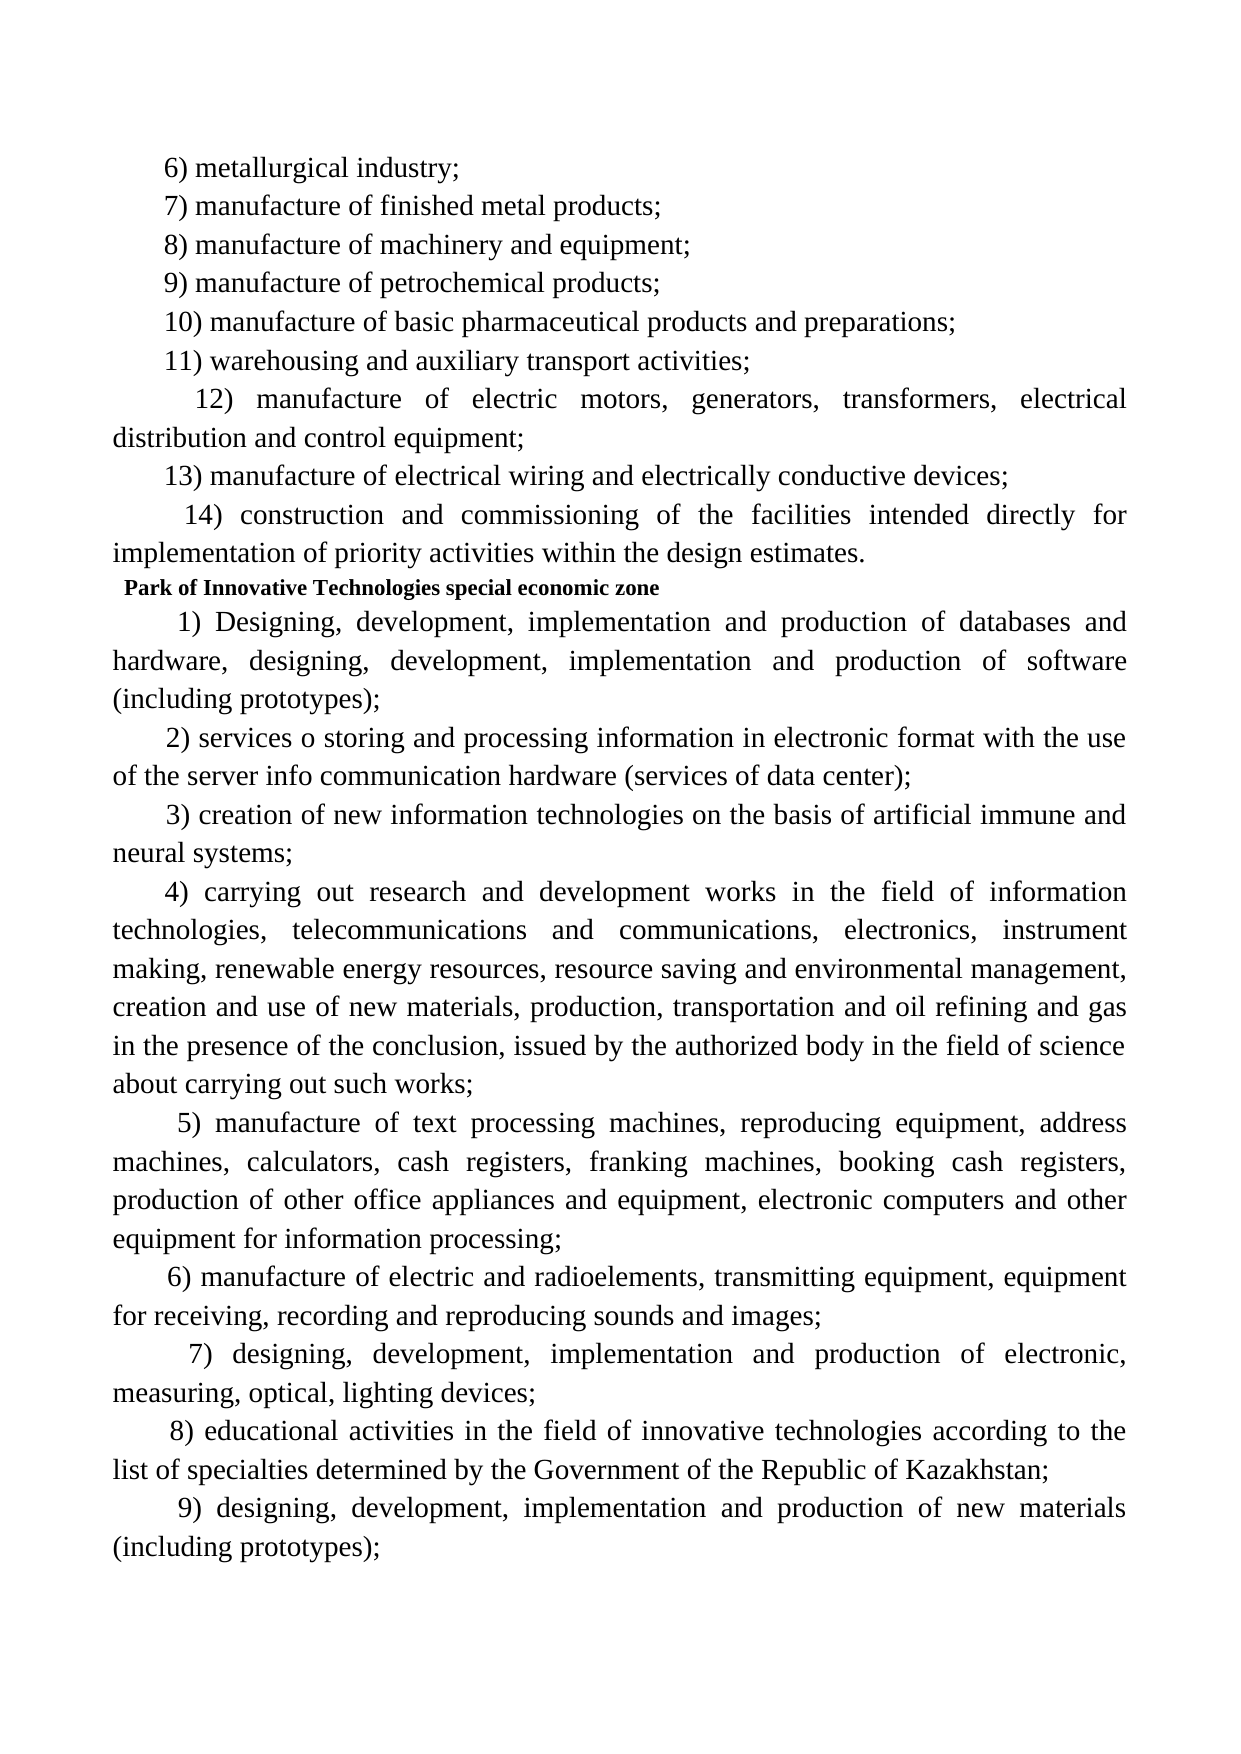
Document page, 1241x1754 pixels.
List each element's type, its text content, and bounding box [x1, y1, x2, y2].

text 9) designing, development, implementation and production of new materials (including prototypes); [112, 1491, 1128, 1563]
text 4) carrying out research and development works in the field of information technologies, telecommunications and communications, electronics, instrument making, renewable energy resources, resource saving and environmental management, creation and use of new materials, production, transportation and oil refining and gas in the presence of the conclusion, issued by the authorized body in the field of science about carrying out such works; [112, 874, 1128, 1100]
text 7) manufacture of finished metal products; [112, 188, 1128, 222]
text 1) Designing, development, implementation and production of databases and hardware, designing, development, implementation and production of software (including prototypes); [112, 604, 1128, 715]
text 6) metallurgical industry; [112, 150, 1128, 183]
text 7) designing, development, implementation and production of electronic, measuring, optical, lighting devices; [112, 1336, 1128, 1408]
text 6) manufacture of electric and radioelements, transmitting equipment, equipment for receiving, recording and reproducing sounds and images; [112, 1259, 1128, 1331]
text 3) creation of new information technologies on the basis of artificial immune and neural systems; [112, 797, 1128, 869]
text 11) warehousing and auxiliary transport activities; [112, 343, 1128, 376]
text 8) manufacture of machinery and equipment; [112, 227, 1128, 261]
text Park of Innovative Technologies special economic zone [112, 574, 1128, 600]
text 9) manufacture of petrochemical products; [112, 266, 1128, 299]
text 12) manufacture of electric motors, generators, transformers, electrical distribution and control equipment; [112, 381, 1128, 453]
text 13) manufacture of electrical wiring and electrically conductive devices; [112, 458, 1128, 492]
text 14) construction and commissioning of the facilities intended directly for implementation of priority activities within the design estimates. [112, 497, 1128, 569]
text 2) services o storing and processing information in electronic format with the use of the server info communication hardware (services of data center); [112, 720, 1128, 792]
text 8) educational activities in the field of innovative technologies according to the list of specialties determined by the Government of the Republic of Kazakhstan; [112, 1413, 1128, 1486]
text 10) manufacture of basic pharmaceutical products and preparations; [112, 304, 1128, 338]
text 5) manufacture of text processing machines, reproducing equipment, address machines, calculators, cash registers, franking machines, booking cash registers, production of other office appliances and equipment, electronic computers and other equipment for information processing; [112, 1105, 1128, 1254]
